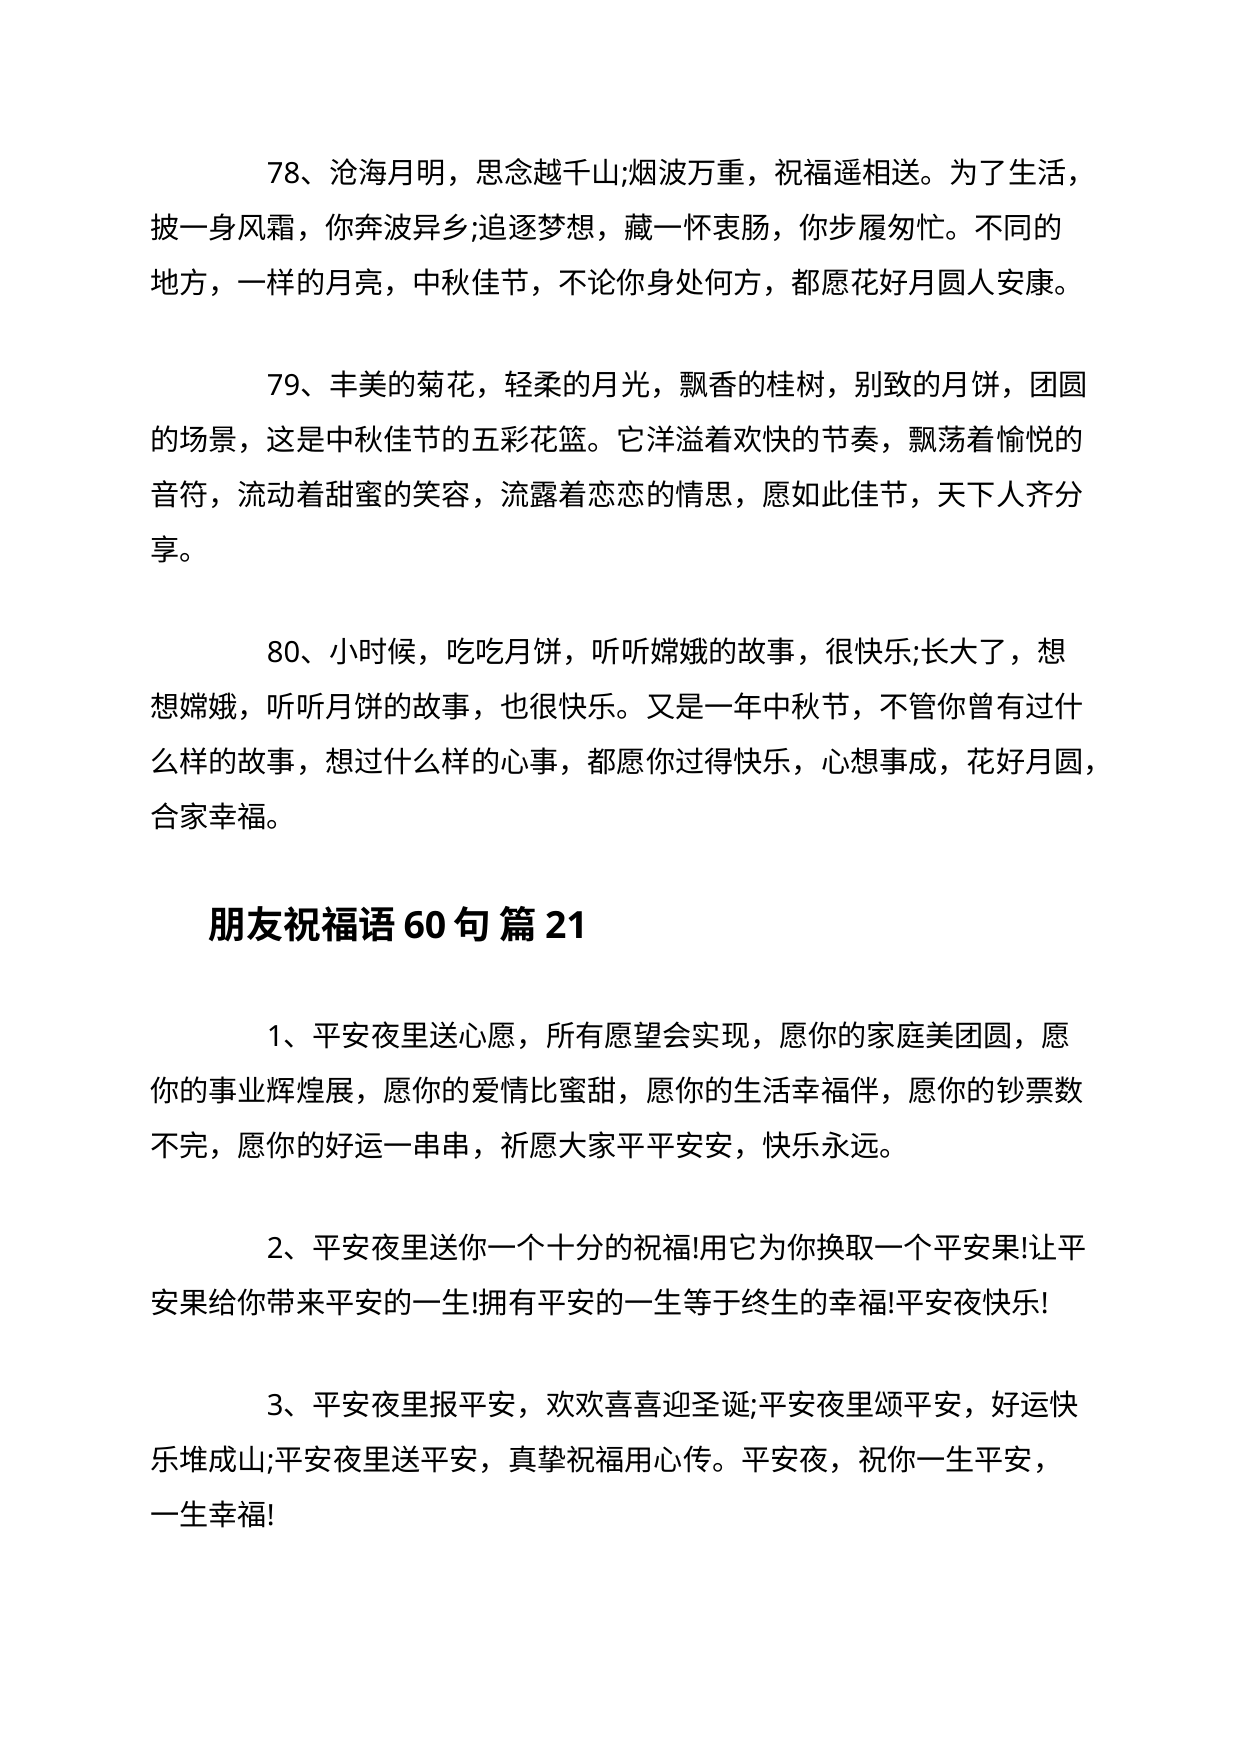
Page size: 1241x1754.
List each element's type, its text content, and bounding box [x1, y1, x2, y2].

text 1、平安夜里送心愿，所有愿望会实现，愿你的家庭美团圆，愿你的事业辉煌展，愿你的爱情比蜜甜，愿你的生活幸福伴，愿你的钞票数不完，愿你的好运一串串，祈愿大家平平安安，快乐永远。 [150, 1012, 1090, 1165]
text 朋友祝福语60句 篇21 [150, 895, 1090, 949]
text 2、平安夜里送你一个十分的祝福!用它为你换取一个平安果!让平安果给你带来平安的一生!拥有平安的一生等于终生的幸福!平安夜快乐! [150, 1224, 1090, 1322]
text 3、平安夜里报平安，欢欢喜喜迎圣诞;平安夜里颂平安，好运快乐堆成山;平安夜里送平安，真挚祝福用心传。平安夜，祝你一生平安，一生幸福! [150, 1381, 1090, 1533]
text 80、小时候，吃吃月饼，听听嫦娥的故事，很快乐;长大了，想想嫦娥，听听月饼的故事，也很快乐。又是一年中秋节，不管你曾有过什么样的故事，想过什么样的心事，都愿你过得快乐，心想事成，花好月圆，合家幸福。 [150, 628, 1090, 835]
text 79、丰美的菊花，轻柔的月光，飘香的桂树，别致的月饼，团圆的场景，这是中秋佳节的五彩花篮。它洋溢着欢快的节奏，飘荡着愉悦的音符，流动着甜蜜的笑容，流露着恋恋的情思，愿如此佳节，天下人齐分享。 [150, 362, 1090, 569]
text 78、沧海月明，思念越千山;烟波万重，祝福遥相送。为了生活，披一身风霜，你奔波异乡;追逐梦想，藏一怀衷肠，你步履匆忙。不同的地方，一样的月亮，中秋佳节，不论你身处何方，都愿花好月圆人安康。 [150, 150, 1090, 302]
